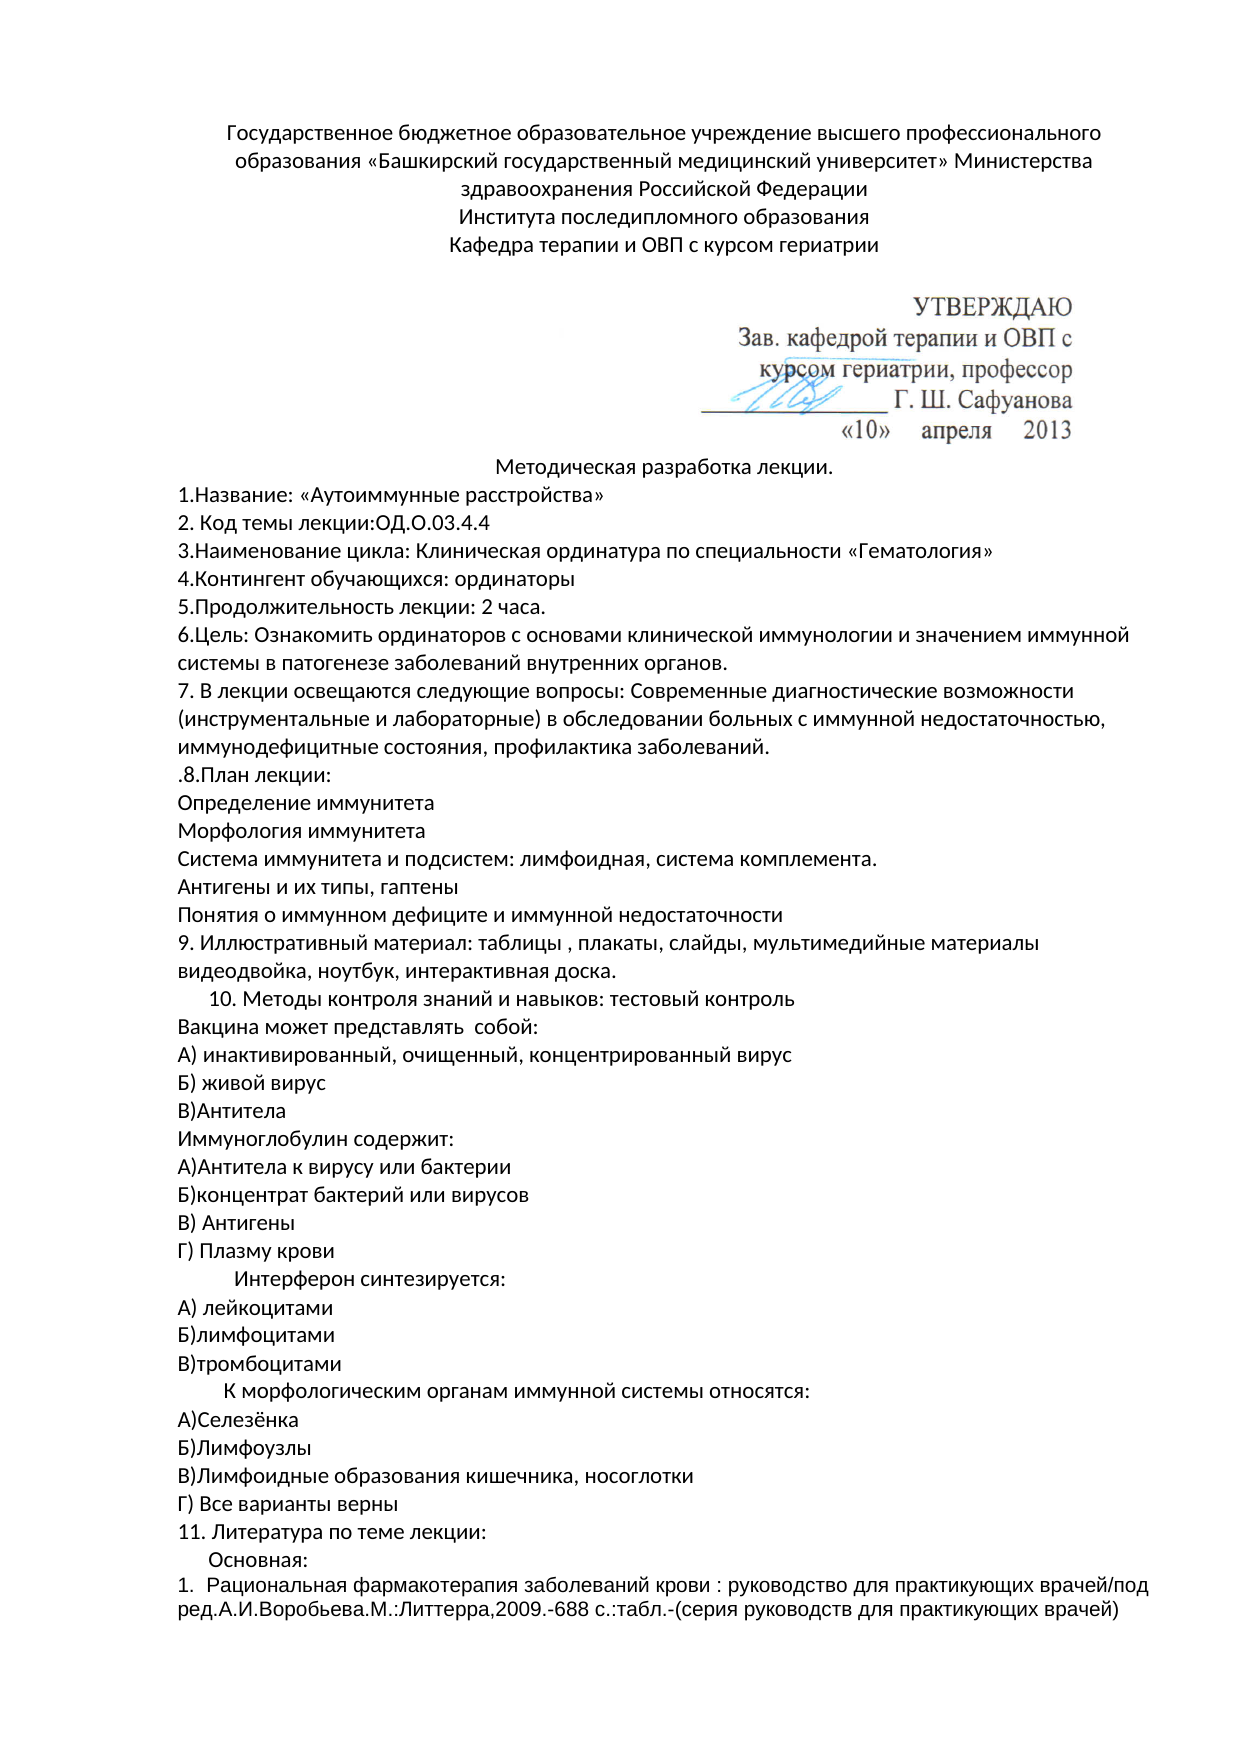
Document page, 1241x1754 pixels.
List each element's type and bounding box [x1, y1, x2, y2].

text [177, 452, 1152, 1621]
picture [559, 258, 1152, 452]
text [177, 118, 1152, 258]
